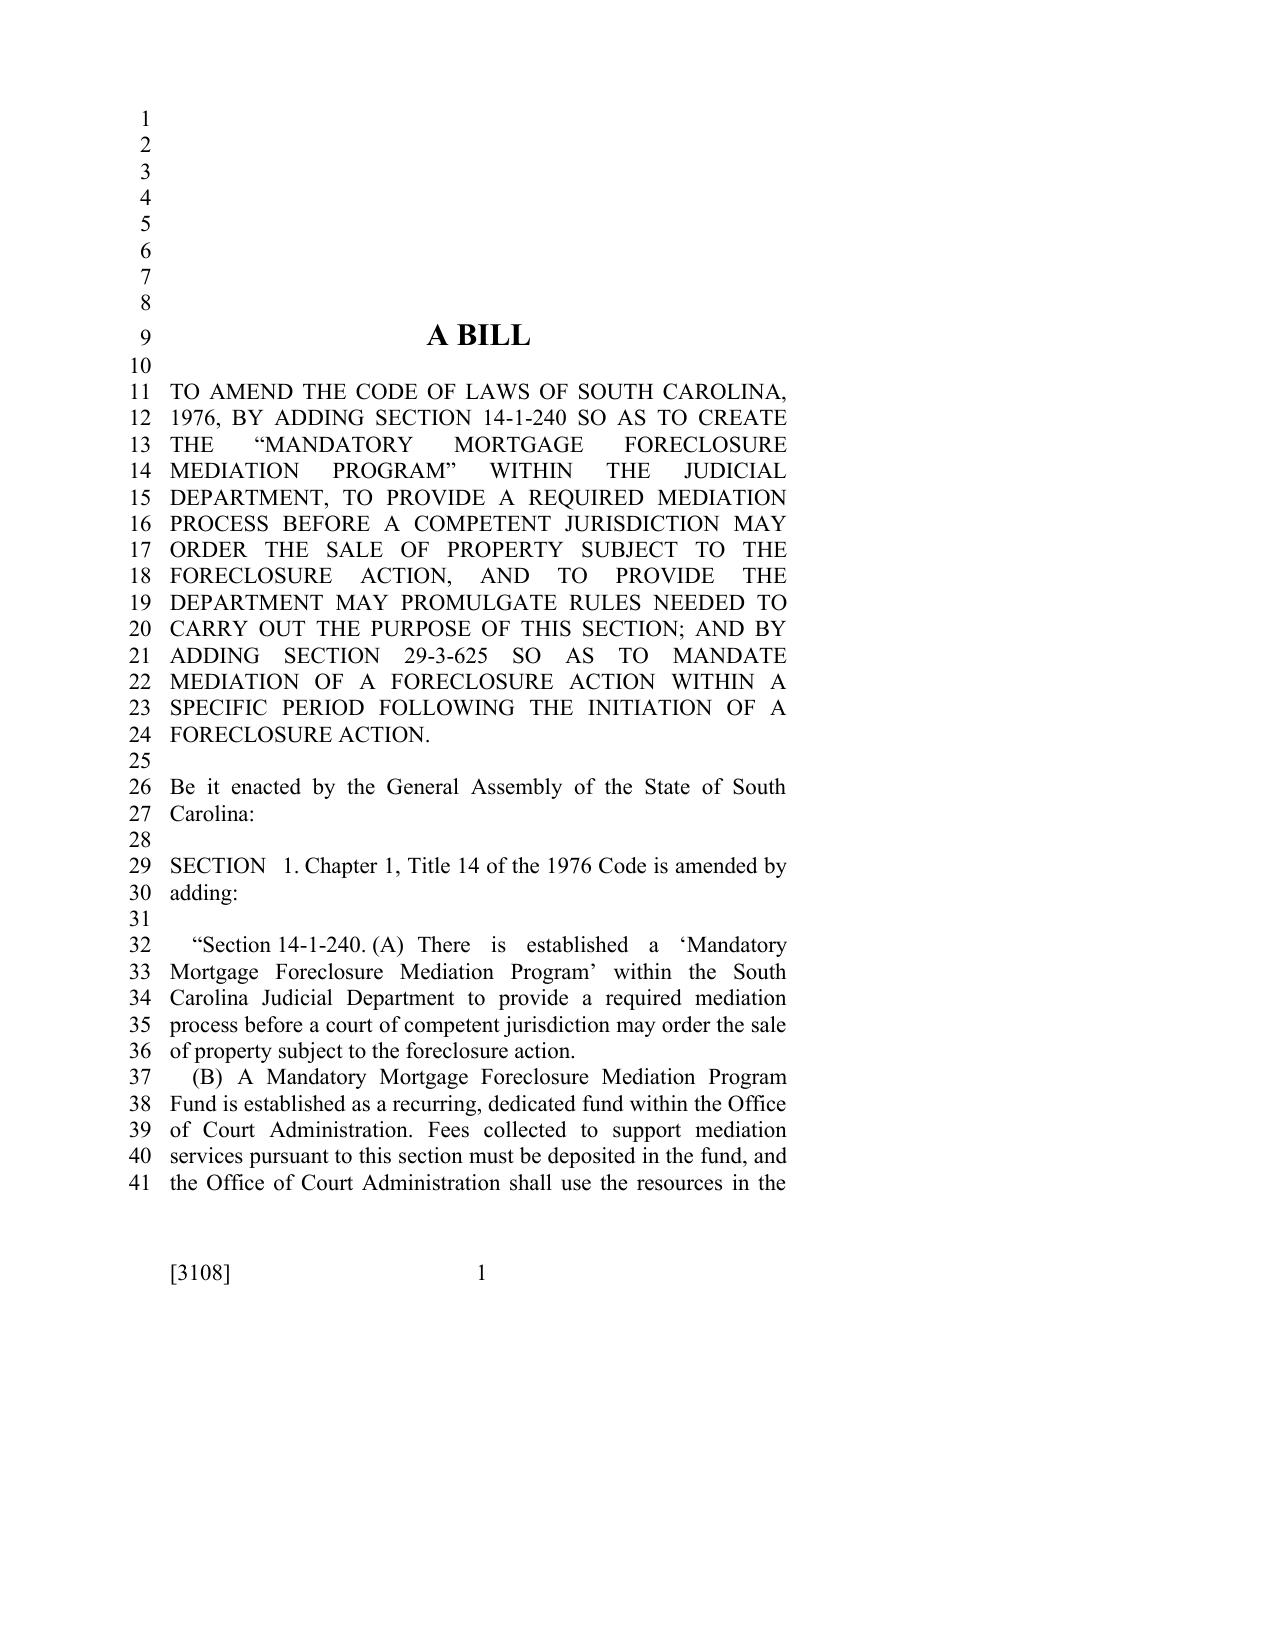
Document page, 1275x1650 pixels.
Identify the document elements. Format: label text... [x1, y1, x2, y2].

text TO AMEND THE CODE OF LAWS OF SOUTH CAROLINA, 1976, BY ADDING SECTION 14-1-240 SO AS TO CREATE THE “MANDATORY MORTGAGE FORECLOSURE MEDIATION PROGRAM” WITHIN THE JUDICIAL DEPARTMENT, TO PROVIDE A REQUIRED MEDIATION PROCESS BEFORE A COMPETENT JURISDICTION MAY ORDER THE SALE OF PROPERTY SUBJECT TO THE FORECLOSURE ACTION, AND TO PROVIDE THE DEPARTMENT MAY PROMULGATE RULES NEEDED TO CARRY OUT THE PURPOSE OF THIS SECTION; AND BY ADDING SECTION 29-3-625 SO AS TO MANDATE MEDIATION OF A FORECLOSURE ACTION WITHIN A SPECIFIC PERIOD FOLLOWING THE INITIATION OF A FORECLOSURE ACTION. [169, 378, 787, 747]
text SECTION 1. Chapter 1, Title 14 of the 1976 Code is amended by adding: [169, 852, 787, 905]
text “Section 14-1-240. (A) There is established a ‘Mandatory Mortgage Foreclosure Mediation Program’ within the South Carolina Judicial Department to provide a required mediation process before a court of competent jurisdiction may order the sale of property subject to the foreclosure action. [169, 932, 787, 1063]
text Be it enacted by the General Assembly of the State of South Carolina: [169, 773, 787, 826]
text A BILL [169, 316, 787, 352]
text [169, 1063, 787, 1195]
